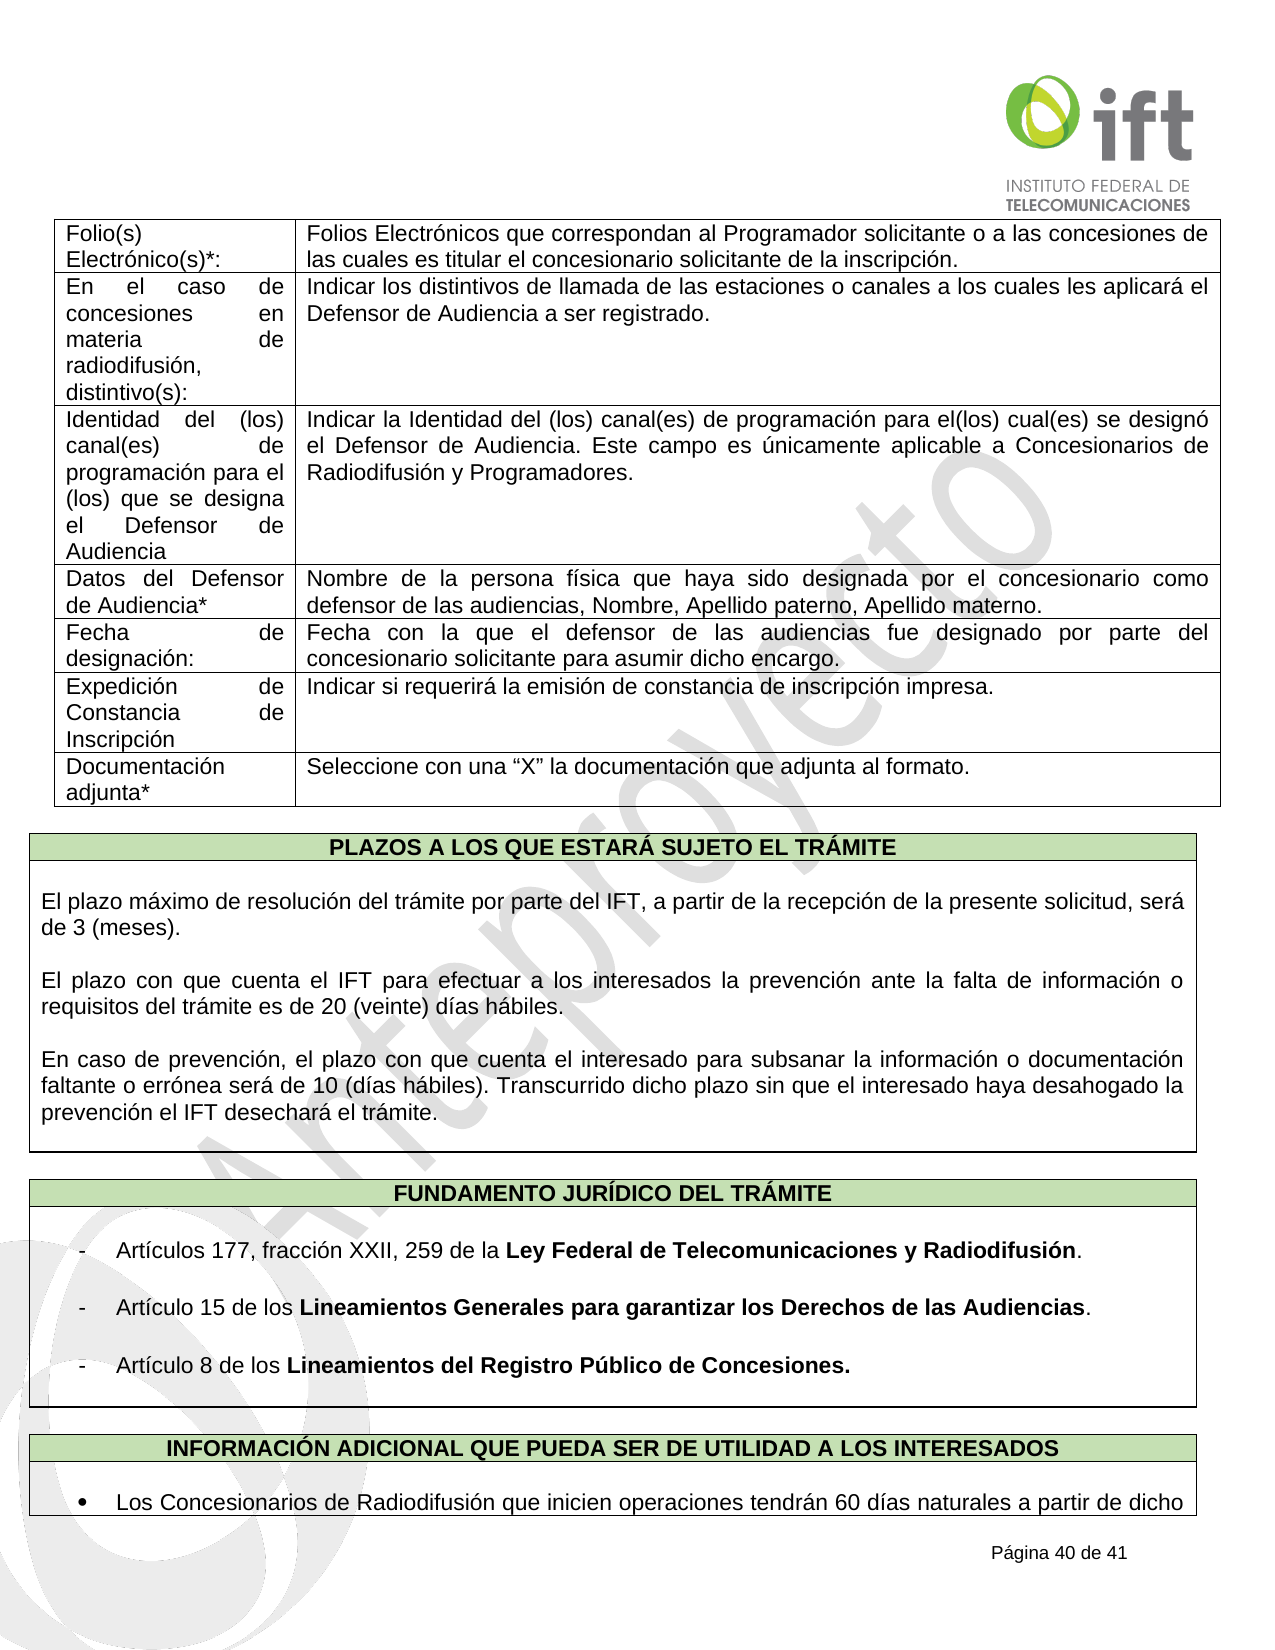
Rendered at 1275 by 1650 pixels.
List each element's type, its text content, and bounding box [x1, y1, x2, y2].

table_cell Documentación adjunta* [55, 753, 295, 806]
table_header FUNDAMENTO JURÍDICO DEL TRÁMITE [30, 1180, 1196, 1206]
table_cell En el caso de concesiones en materia de radiodifusión, distintivo(s): [55, 273, 295, 405]
table_cell Fecha con la que el defensor de las audiencias fue designado por parte del concesionario solicitante para asumir dicho encargo. [296, 619, 1220, 672]
table_cell El plazo máximo de resolución del trámite por parte del IFT, a partir de la recepción de la presente solicitud, será de 3 (meses). El plazo con que cuenta el IFT para efectuar a los interesados la prevención ante la falta de información o requisitos del trámite es de 20 (veinte) días hábiles. En caso de prevención, el plazo con que cuenta el interesado para subsanar la información o documentación faltante o errónea será de 10 (días hábiles). Transcurrido dicho plazo sin que el interesado haya desahogado la prevención el IFT desechará el trámite. [30, 861, 1196, 1151]
table_cell Indicar si requerirá la emisión de constancia de inscripción impresa. [296, 673, 1220, 752]
table_cell Folio(s) Electrónico(s)*: [55, 220, 295, 272]
table_cell Indicar los distintivos de llamada de las estaciones o canales a los cuales les aplicará el Defensor de Audiencia a ser registrado. [296, 273, 1220, 405]
table_cell Fecha de designación: [55, 619, 295, 672]
table_cell Identidad del (los) canal(es) de programación para el (los) que se designa el Defensor de Audiencia [55, 406, 295, 564]
table_cell Nombre de la persona física que haya sido designada por el concesionario como defensor de las audiencias, Nombre, Apellido paterno, Apellido materno. [296, 565, 1220, 618]
table_header INFORMACIÓN ADICIONAL QUE PUEDA SER DE UTILIDAD A LOS INTERESADOS [30, 1435, 1196, 1461]
table_cell Expedición de Constancia de Inscripción [55, 673, 295, 752]
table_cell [30, 1462, 1196, 1515]
table_cell Folios Electrónicos que correspondan al Programador solicitante o a las concesiones de las cuales es titular el concesionario solicitante de la inscripción. [296, 220, 1220, 272]
table_header PLAZOS A LOS QUE ESTARÁ SUJETO EL TRÁMITE [30, 834, 1196, 860]
table_cell Datos del Defensor de Audiencia* [55, 565, 295, 618]
table_cell Indicar la Identidad del (los) canal(es) de programación para el(los) cual(es) se designó el Defensor de Audiencia. Este campo es únicamente aplicable a Concesionarios de Radiodifusión y Programadores. [296, 406, 1220, 564]
picture [0, 0, 1269, 1650]
table_cell Seleccione con una “X” la documentación que adjunta al formato. [296, 753, 1220, 806]
table_cell Artículos 177, fracción XXII, 259 de la Ley Federal de Telecomunicaciones y Radiodifusión. Artículo 15 de los Lineamientos Generales para garantizar los Derechos de las Audiencias. Artículo 8 de los Lineamientos del Registro Público de Concesiones. [30, 1207, 1196, 1406]
